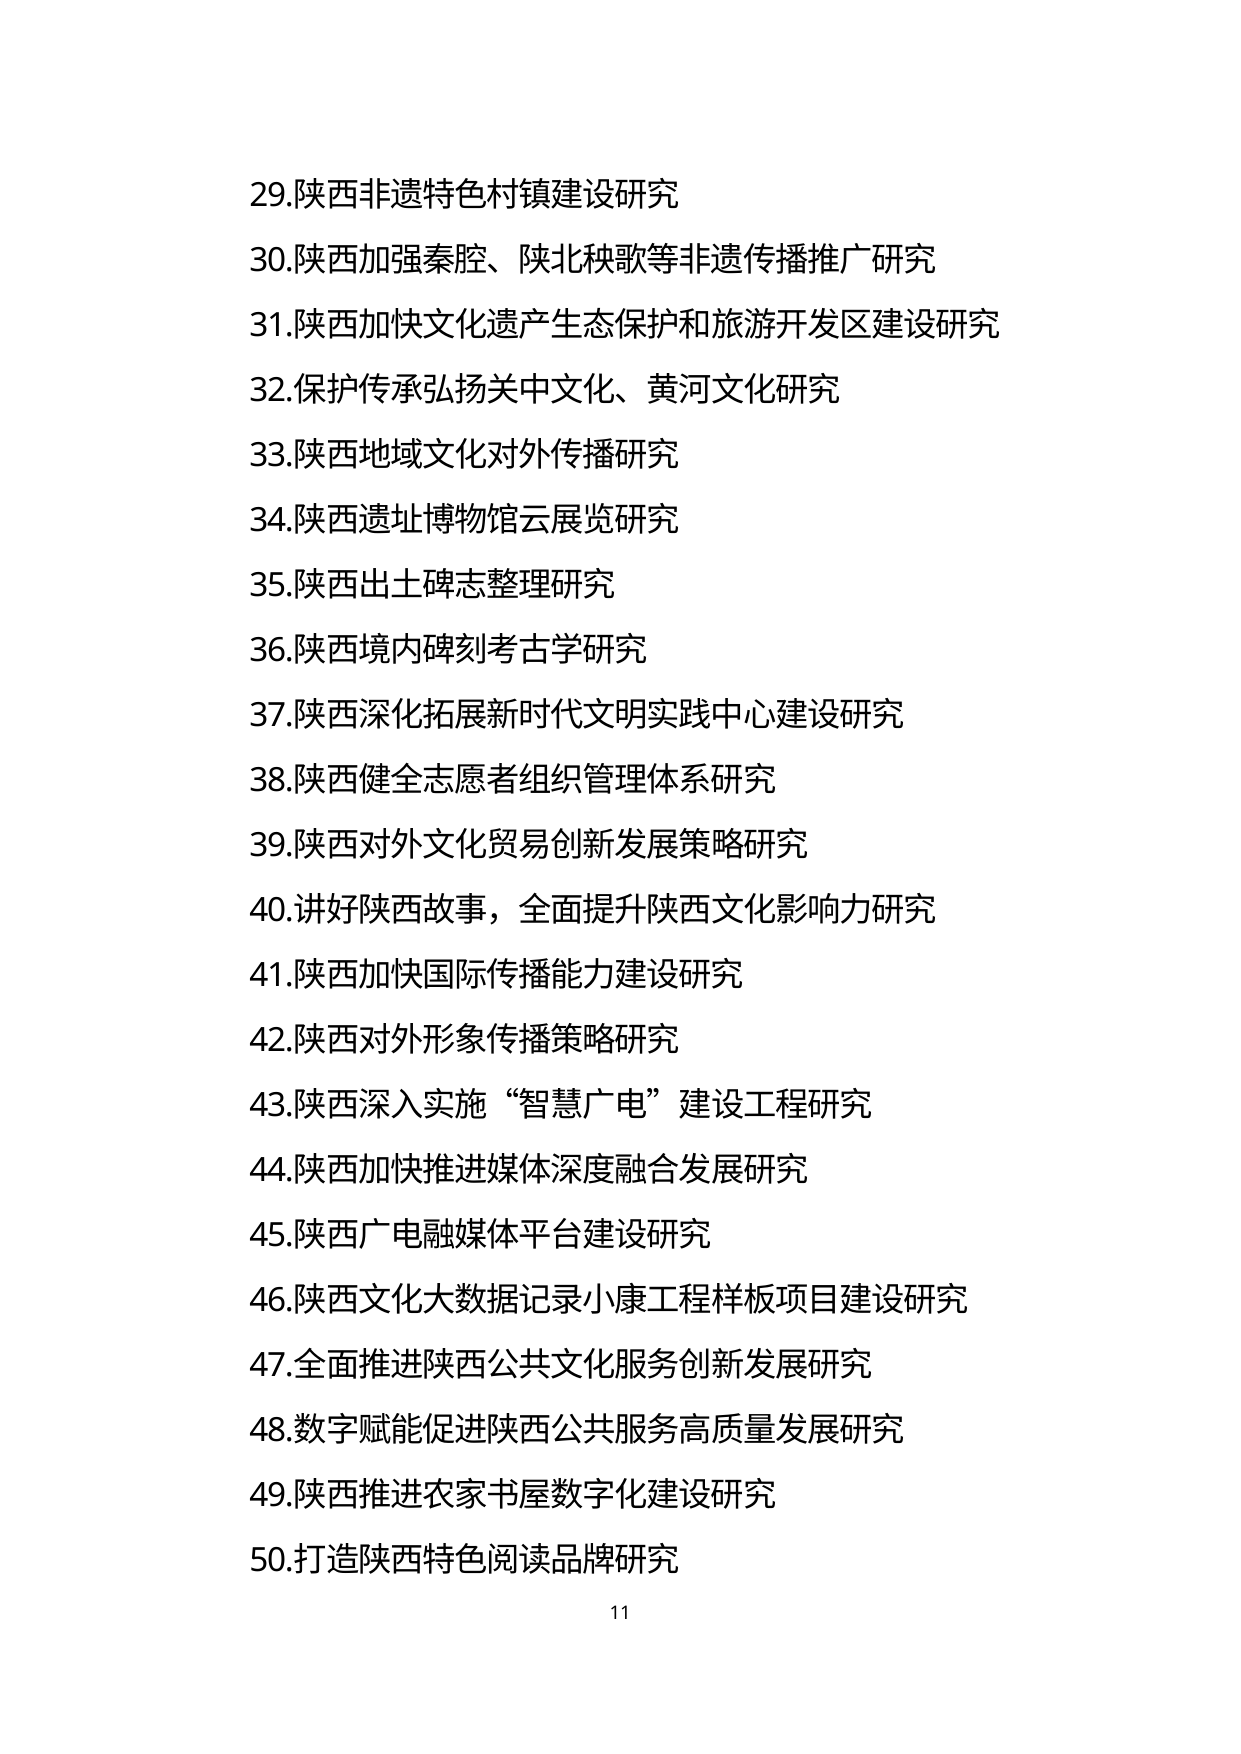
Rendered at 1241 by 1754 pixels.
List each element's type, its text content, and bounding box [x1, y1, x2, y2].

text 37.陕西深化拓展新时代文明实践中心建设研究 [187, 680, 1053, 745]
text 42.陕西对外形象传播策略研究 [187, 1005, 1053, 1070]
text 46.陕西文化大数据记录小康工程样板项目建设研究 [187, 1265, 1053, 1330]
text 32.保护传承弘扬关中文化、黄河文化研究 [187, 355, 1053, 420]
text 36.陕西境内碑刻考古学研究 [187, 615, 1053, 680]
text 31.陕西加快文化遗产生态保护和旅游开发区建设研究 [187, 290, 1053, 355]
text 35.陕西出土碑志整理研究 [187, 550, 1053, 615]
text 41.陕西加快国际传播能力建设研究 [187, 940, 1053, 1005]
text 47.全面推进陕西公共文化服务创新发展研究 [187, 1330, 1053, 1395]
text 38.陕西健全志愿者组织管理体系研究 [187, 745, 1053, 810]
text 49.陕西推进农家书屋数字化建设研究 [187, 1460, 1053, 1525]
text 29.陕西非遗特色村镇建设研究 [187, 160, 1053, 225]
text 50.打造陕西特色阅读品牌研究 [187, 1525, 1053, 1590]
text 34.陕西遗址博物馆云展览研究 [187, 485, 1053, 550]
text 48.数字赋能促进陕西公共服务高质量发展研究 [187, 1395, 1053, 1460]
text 39.陕西对外文化贸易创新发展策略研究 [187, 810, 1053, 875]
text 40.讲好陕西故事，全面提升陕西文化影响力研究 [187, 875, 1053, 940]
text 45.陕西广电融媒体平台建设研究 [187, 1200, 1053, 1265]
text 44.陕西加快推进媒体深度融合发展研究 [187, 1135, 1053, 1200]
text 30.陕西加强秦腔、陕北秧歌等非遗传播推广研究 [187, 225, 1053, 290]
text 43.陕西深入实施“智慧广电”建设工程研究 [187, 1070, 1053, 1135]
text 33.陕西地域文化对外传播研究 [187, 420, 1053, 485]
